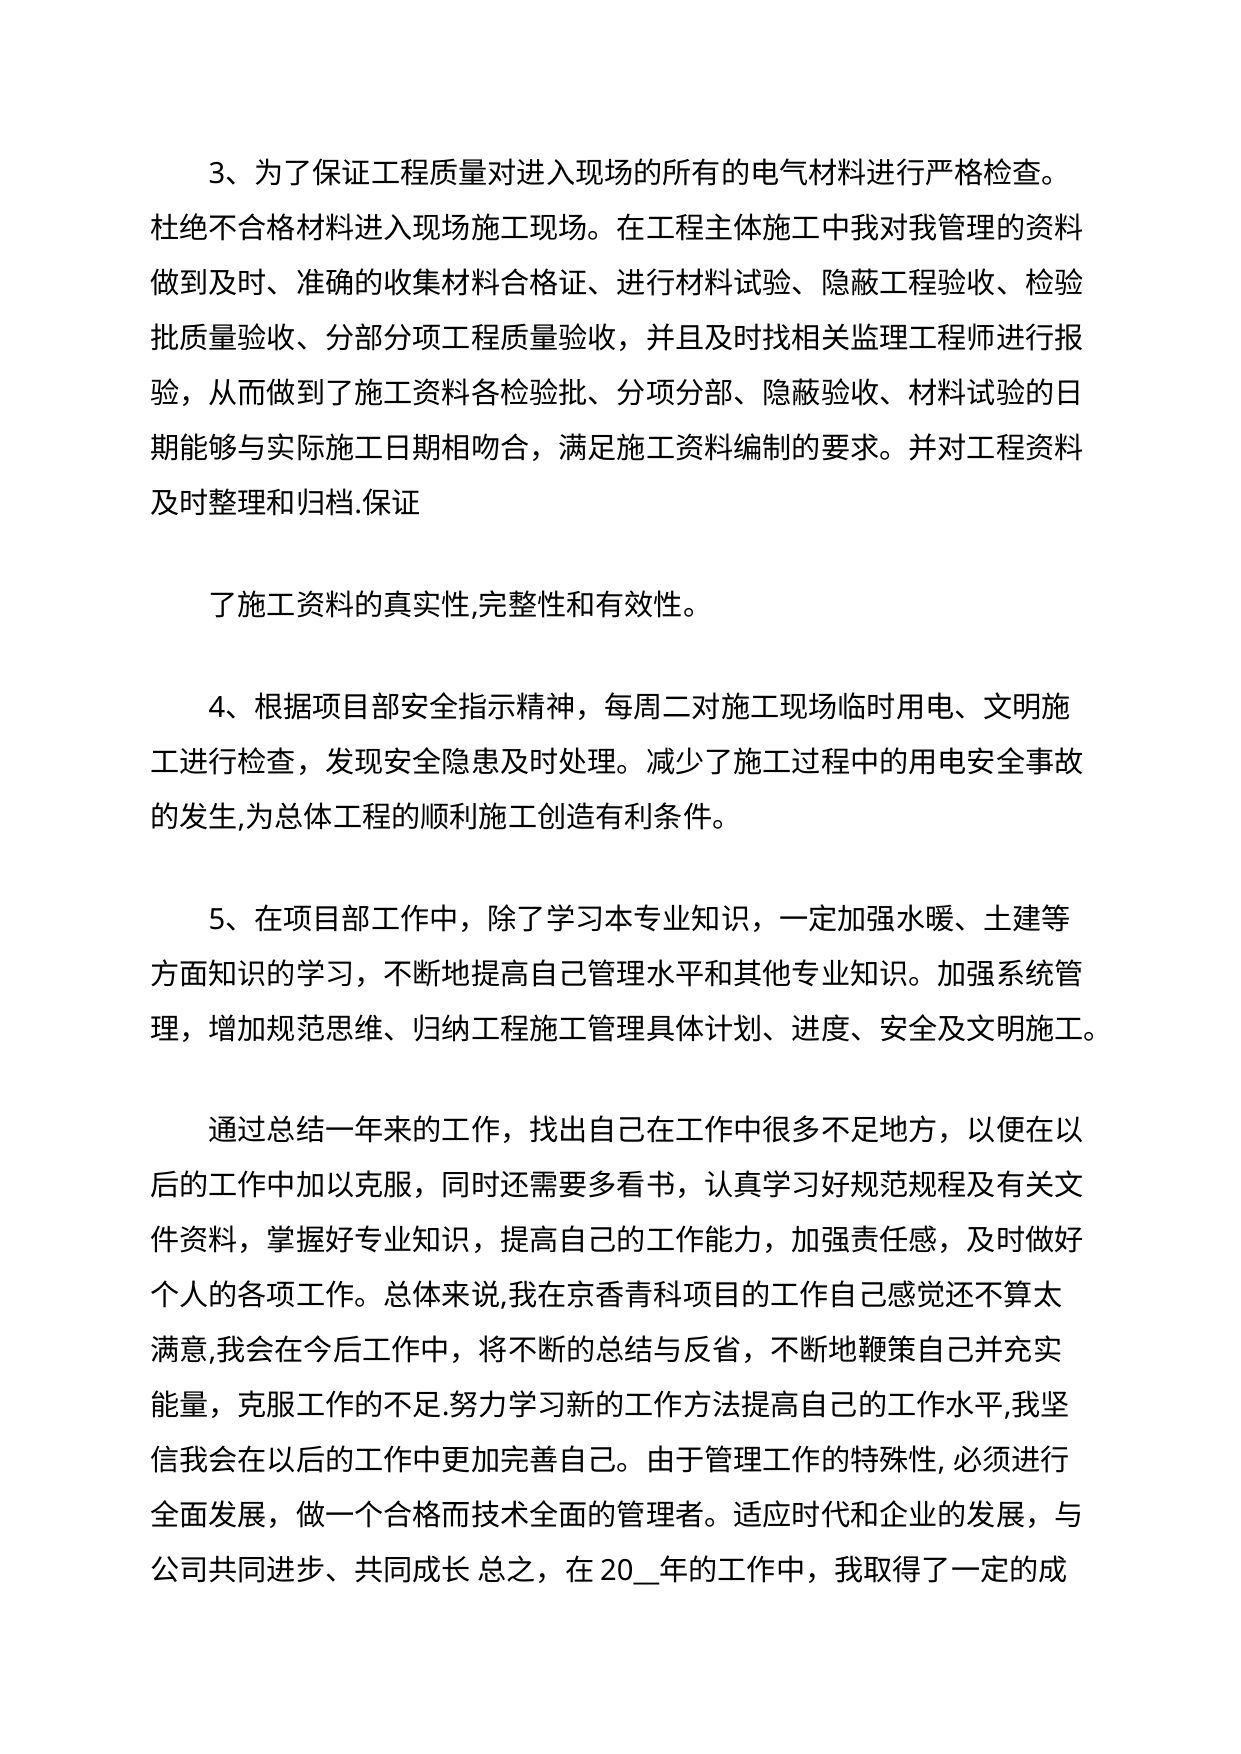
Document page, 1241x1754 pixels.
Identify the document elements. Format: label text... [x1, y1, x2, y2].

text 4、根据项目部安全指示精神，每周二对施工现场临时用电、文明施工进行检查，发现安全隐患及时处理。减少了施工过程中的用电安全事故的发生,为总体工程的顺利施工创造有利条件。 [150, 683, 1090, 836]
text 了施工资料的真实性,完整性和有效性。 [150, 581, 1090, 624]
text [150, 1107, 1090, 1589]
text 5、在项目部工作中，除了学习本专业知识，一定加强水暖、土建等方面知识的学习，不断地提高自己管理水平和其他专业知识。加强系统管理，增加规范思维、归纳工程施工管理具体计划、进度、安全及文明施工。 [150, 895, 1090, 1047]
text 3、为了保证工程质量对进入现场的所有的电气材料进行严格检查。杜绝不合格材料进入现场施工现场。在工程主体施工中我对我管理的资料做到及时、准确的收集材料合格证、进行材料试验、隐蔽工程验收、检验批质量验收、分部分项工程质量验收，并且及时找相关监理工程师进行报验，从而做到了施工资料各检验批、分项分部、隐蔽验收、材料试验的日期能够与实际施工日期相吻合，满足施工资料编制的要求。并对工程资料及时整理和归档.保证 [150, 150, 1090, 522]
